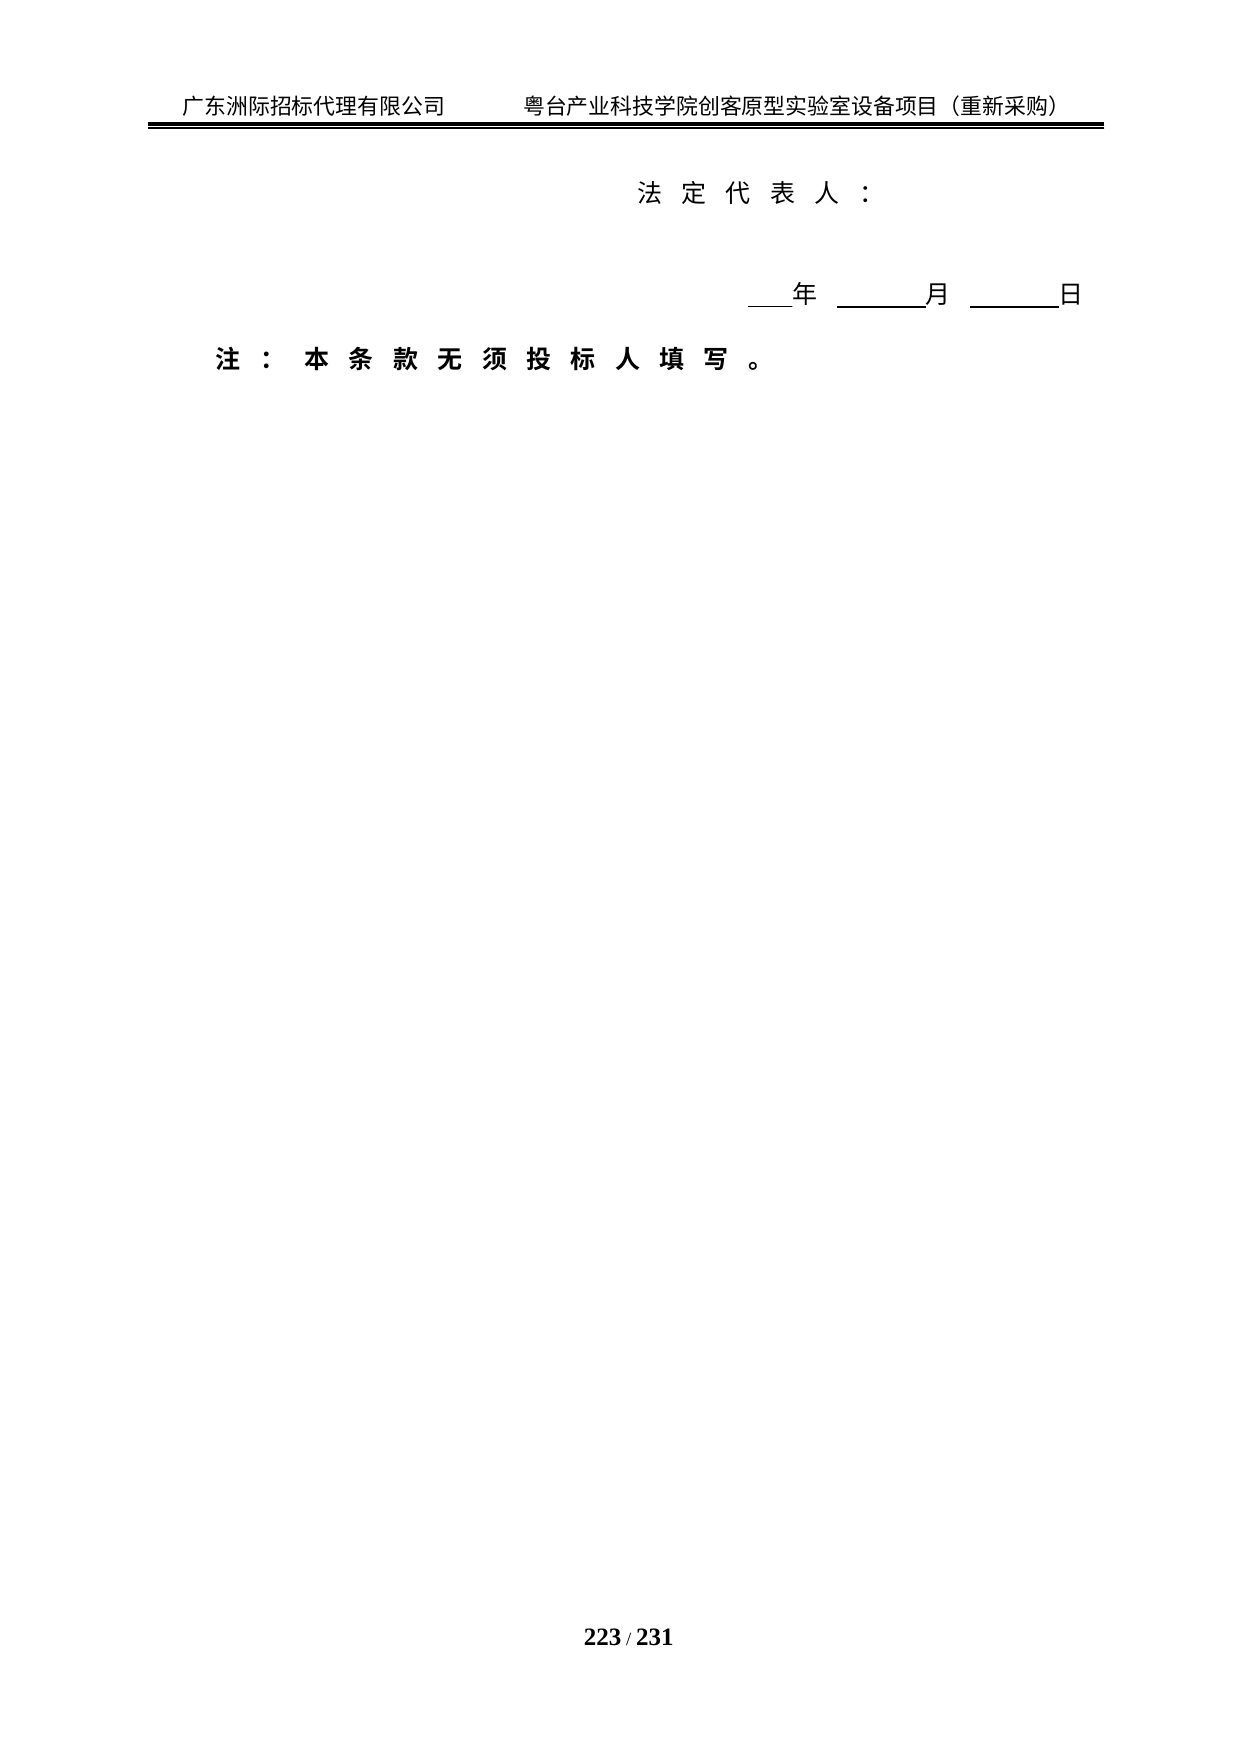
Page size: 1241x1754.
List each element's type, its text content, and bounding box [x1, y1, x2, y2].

text 年 月 日 [149, 261, 1103, 326]
text 注：本条款无须投标人填写。 [149, 326, 1103, 391]
text 法定代表人： [149, 159, 1103, 224]
